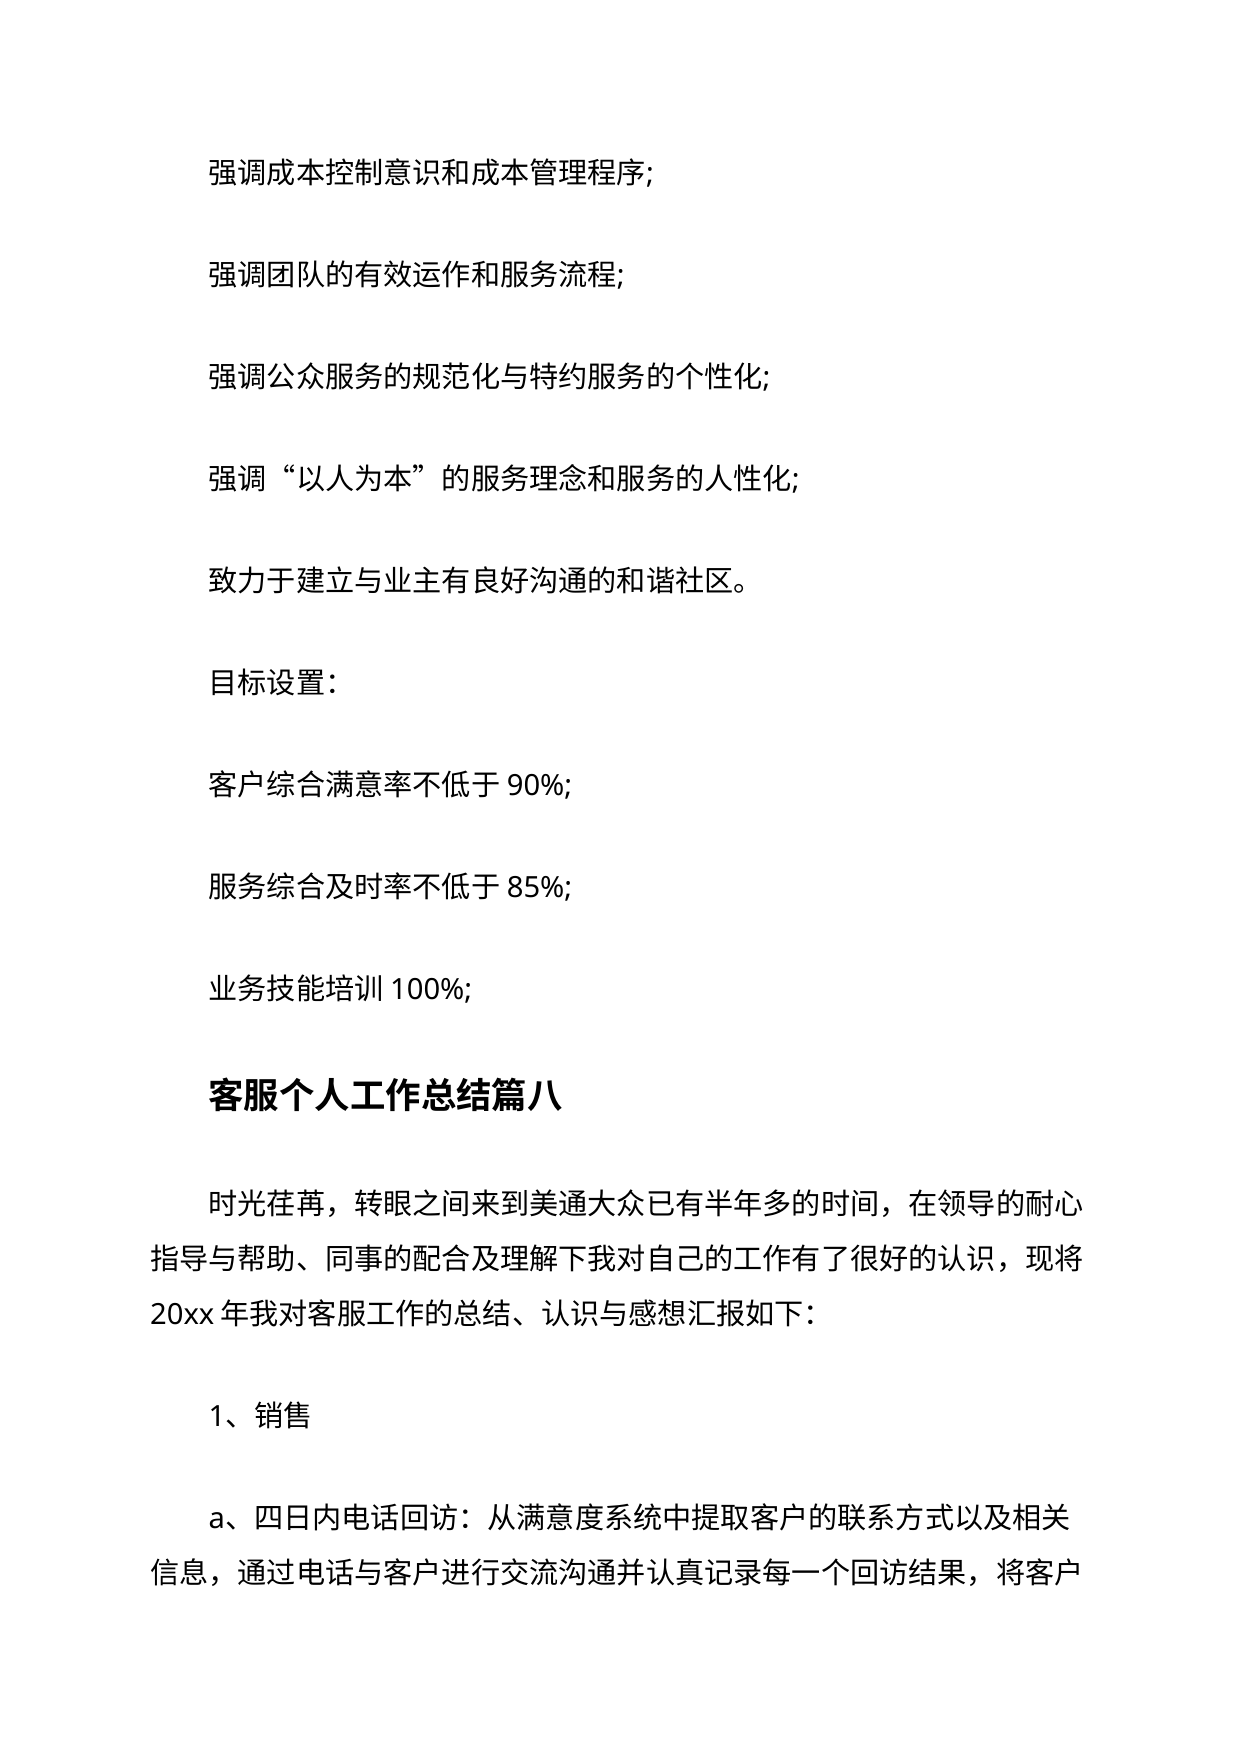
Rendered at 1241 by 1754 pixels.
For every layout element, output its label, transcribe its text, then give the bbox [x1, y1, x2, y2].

text 强调团队的有效运作和服务流程; [150, 252, 1090, 294]
text 客服个人工作总结篇八 [150, 1067, 1090, 1119]
text 强调“以人为本”的服务理念和服务的人性化; [150, 456, 1090, 498]
text 时光荏苒，转眼之间来到美通大众已有半年多的时间，在领导的耐心指导与帮助、同事的配合及理解下我对自己的工作有了很好的认识，现将20xx年我对客服工作的总结、认识与感想汇报如下： [150, 1181, 1090, 1333]
text 业务技能培训 100%; [150, 965, 1090, 1008]
text 目标设置： [150, 660, 1090, 702]
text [150, 1494, 1090, 1592]
text 致力于建立与业主有良好沟通的和谐社区。 [150, 558, 1090, 600]
text 客户综合满意率不低于 90%; [150, 761, 1090, 804]
text 强调公众服务的规范化与特约服务的个性化; [150, 354, 1090, 396]
text 强调成本控制意识和成本管理程序; [150, 150, 1090, 192]
text 服务综合及时率不低于 85%; [150, 863, 1090, 906]
text 1、销售 [150, 1393, 1090, 1435]
